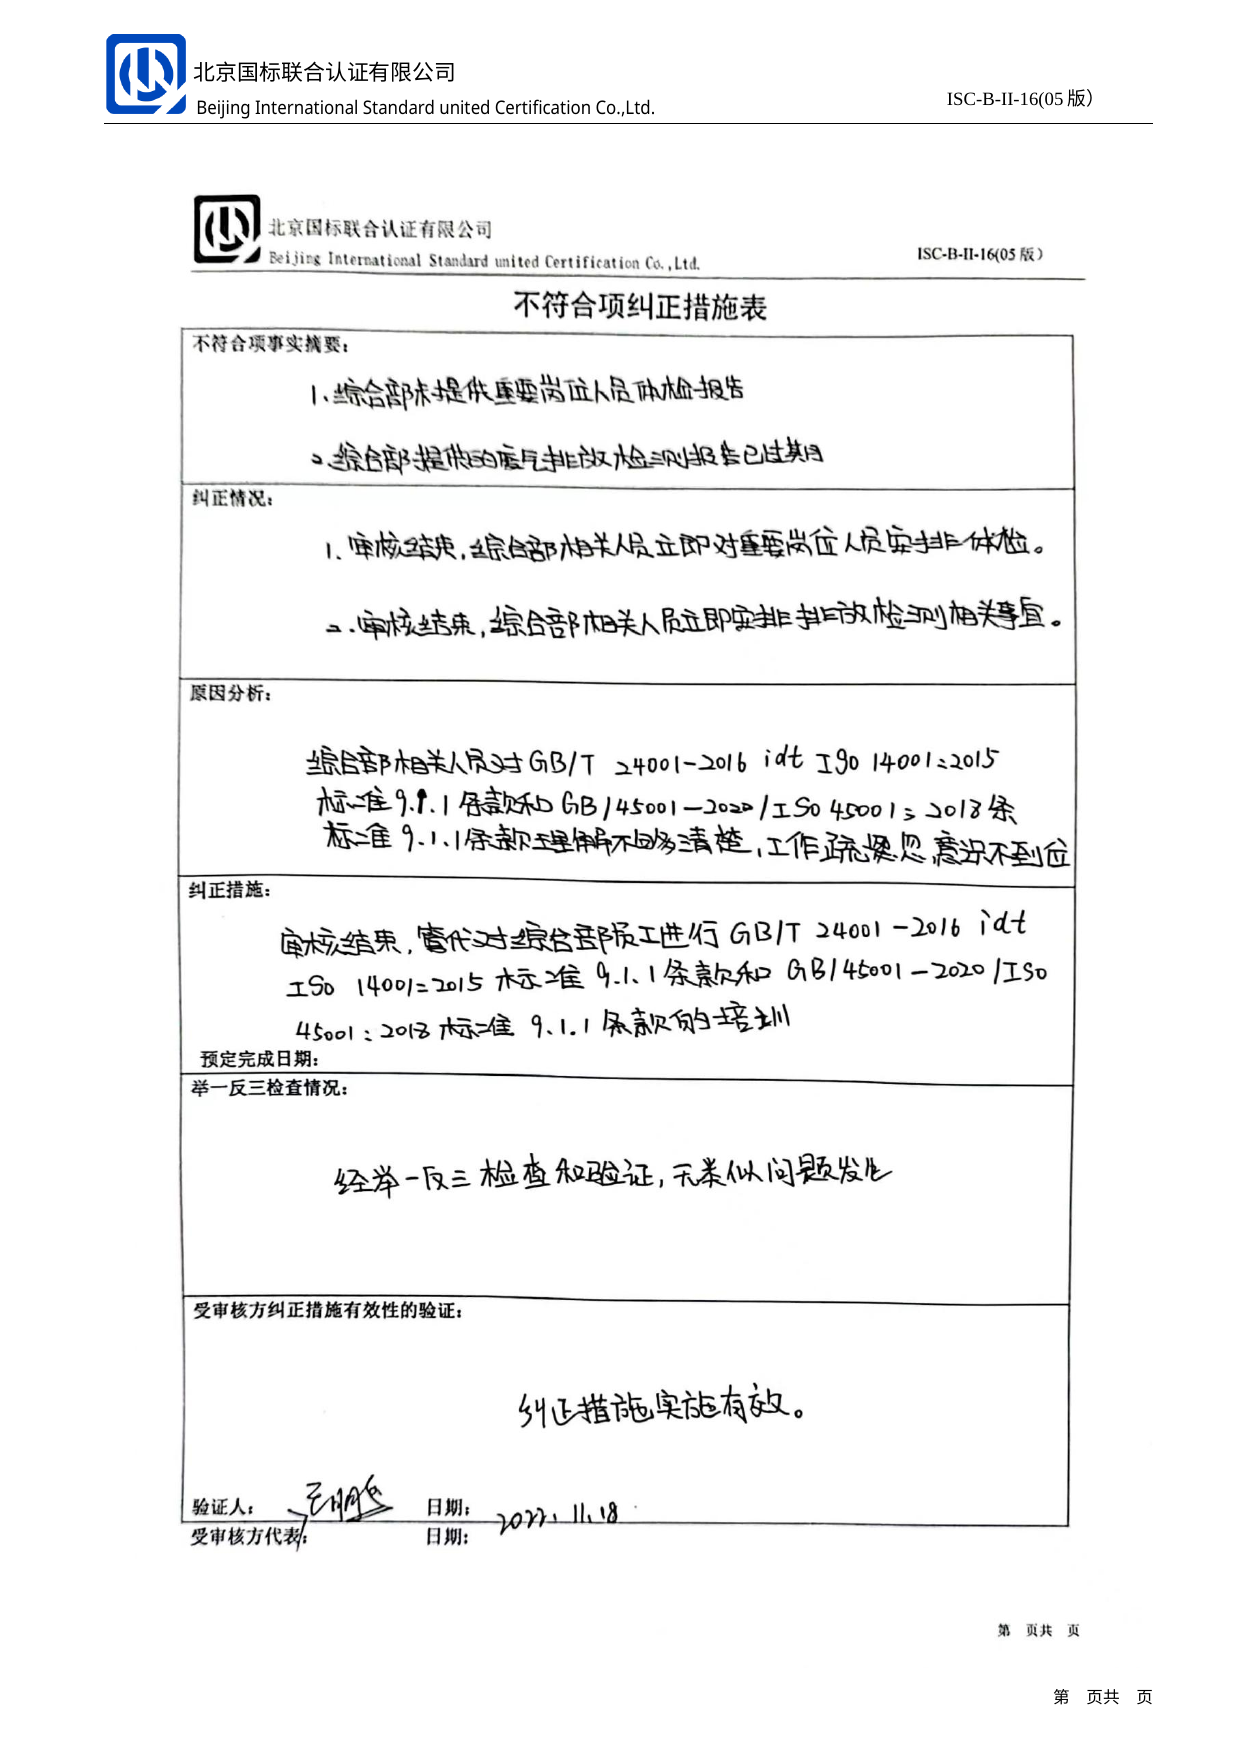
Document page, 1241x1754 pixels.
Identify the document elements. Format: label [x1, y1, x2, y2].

picture [106, 34, 186, 114]
picture [104, 156, 1153, 1668]
